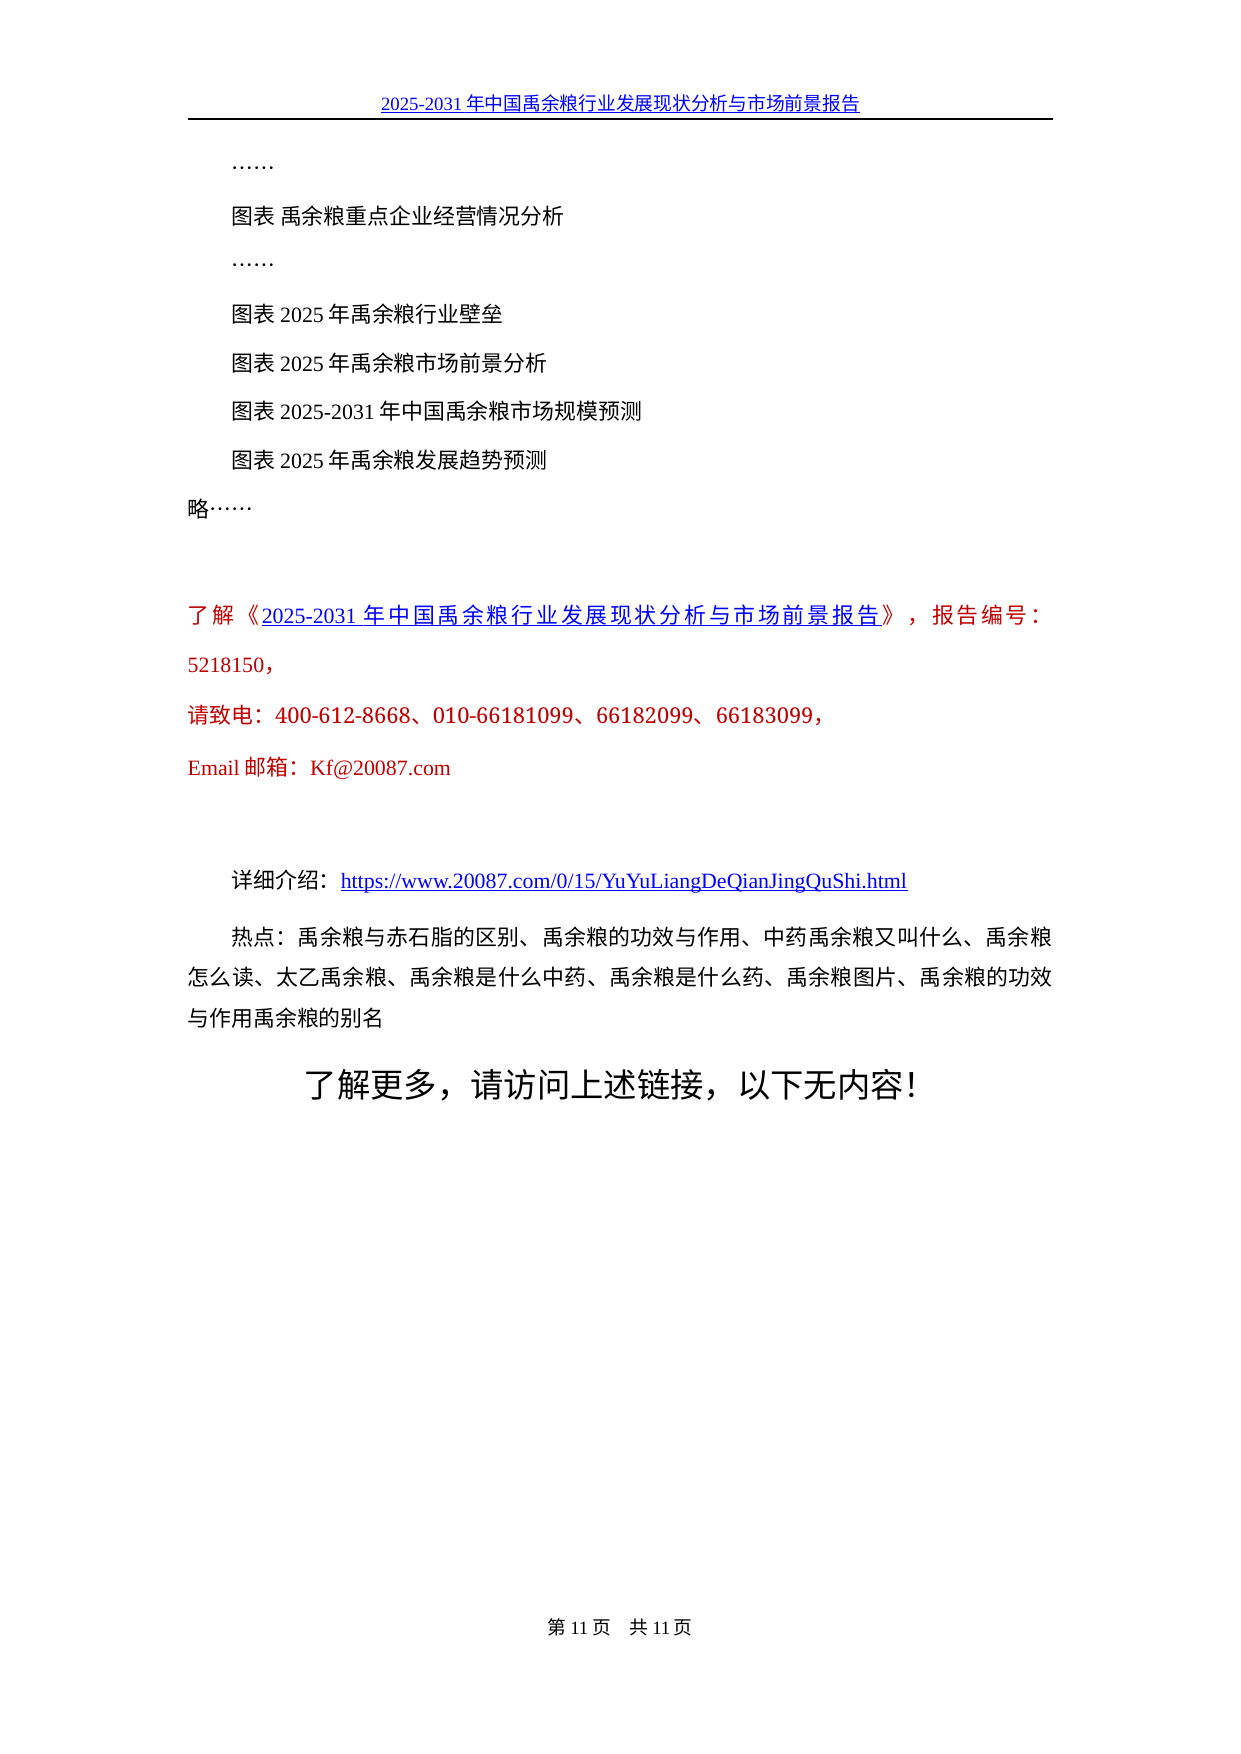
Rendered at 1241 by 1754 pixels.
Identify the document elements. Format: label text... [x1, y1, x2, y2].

text 请致电：400-612-8668、010-66181099、66182099、66183099， [187, 698, 1053, 731]
text 热点：禹余粮与赤石脂的区别、禹余粮的功效与作用、中药禹余粮又叫什么、禹余粮怎么读、太乙禹余粮、禹余粮是什么中药、禹余粮是什么药、禹余粮图片、禹余粮的功效与作用禹余粮的别名 [187, 919, 1053, 1033]
text 详细介绍：https://www.20087.com/0/15/YuYuLiangDeQianJingQuShi.html [187, 863, 1053, 895]
title 了解更多，请访问上述链接，以下无内容！ [187, 1051, 1053, 1116]
text 了解《2025-2031年中国禹余粮行业发展现状分析与市场前景报告》，报告编号：5218150， [187, 598, 1053, 679]
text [187, 150, 1053, 524]
text Email邮箱：Kf@20087.com [187, 750, 1053, 782]
